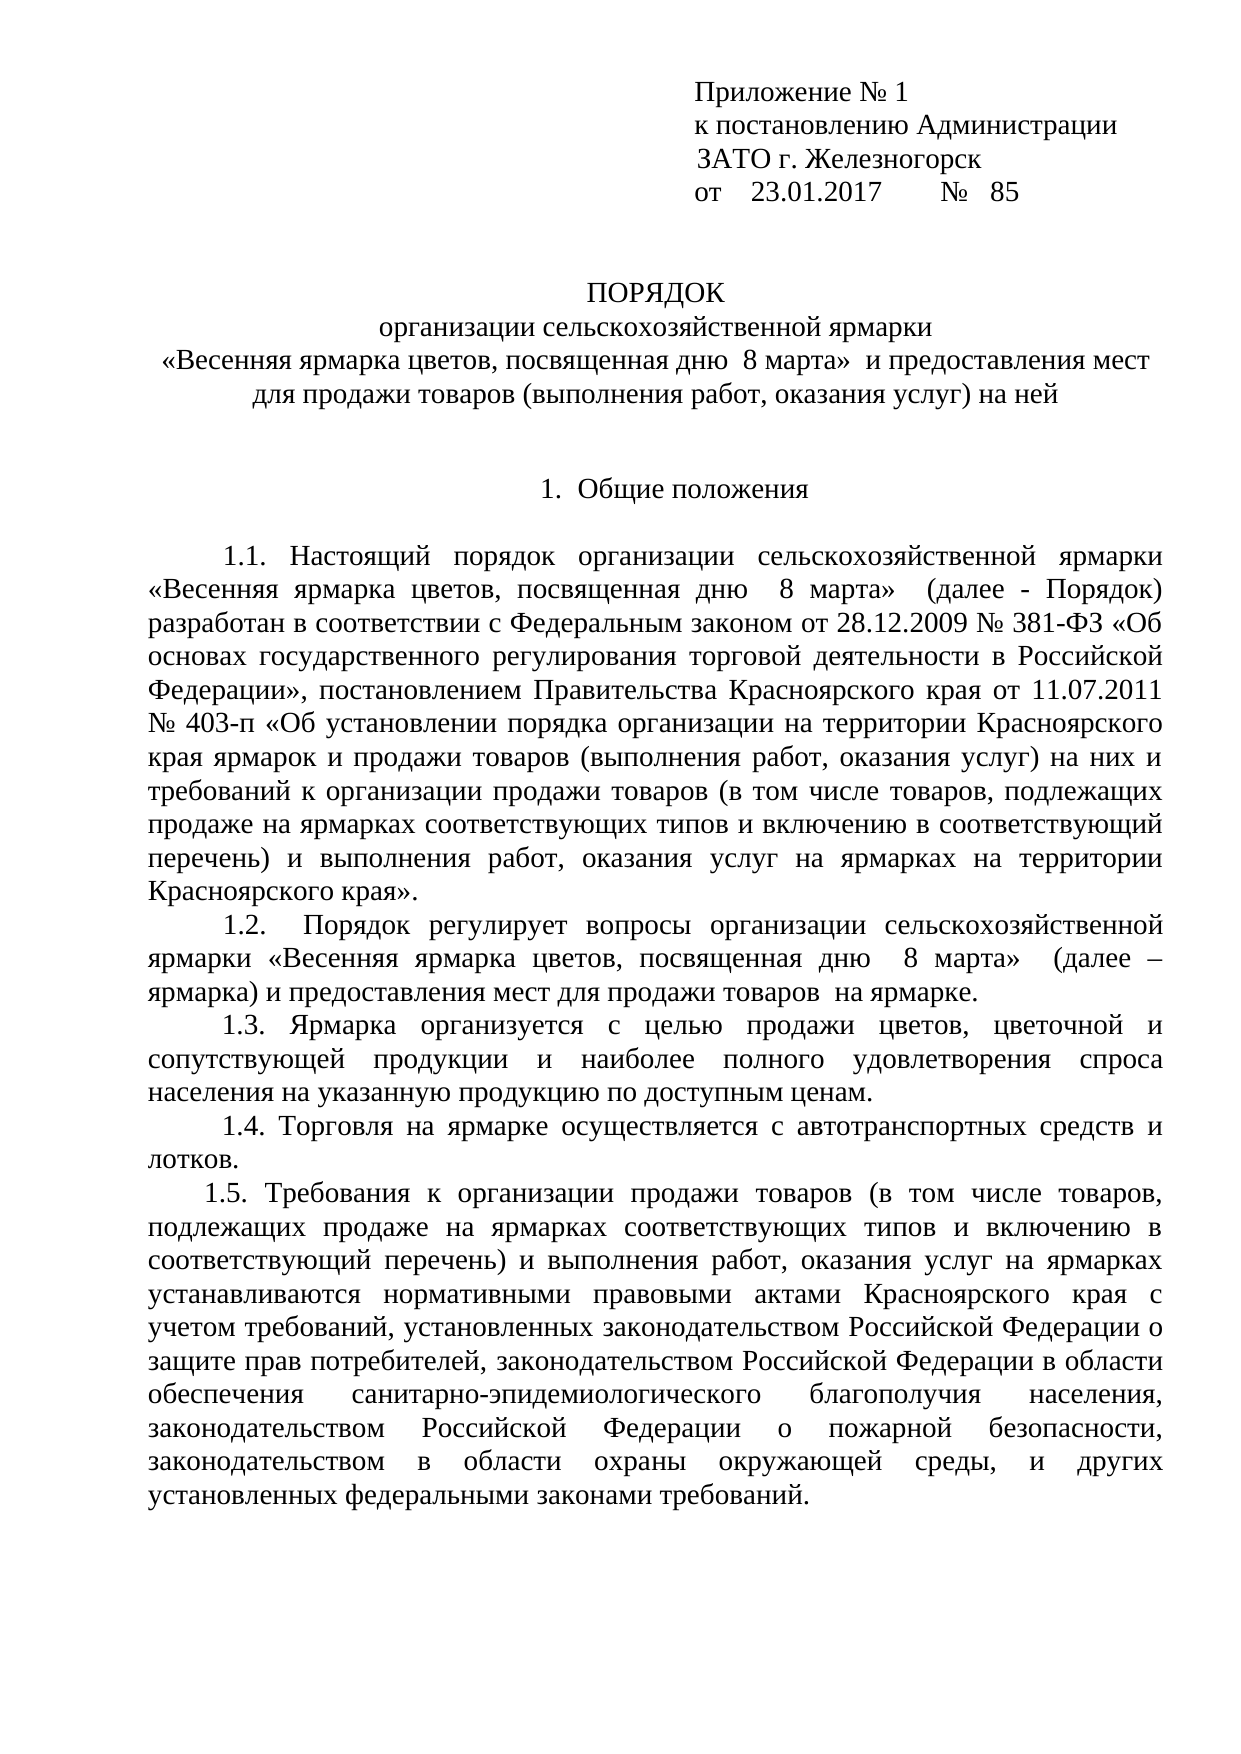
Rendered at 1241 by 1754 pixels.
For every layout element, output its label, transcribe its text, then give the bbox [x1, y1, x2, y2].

text 1.5. Требования к организации продажи товаров (в том числе товаров, подлежащих продаже на ярмарках соответствующих типов и включению в соответствующий перечень) и выполнения работ, оказания услуг на ярмарках устанавливаются нормативными правовыми актами Красноярского края с учетом требований, установленных законодательством Российской Федерации о защите прав потребителей, законодательством Российской Федерации в области обеспечения санитарно-эпидемиологического благополучия населения, законодательством Российской Федерации о пожарной безопасности, законодательством в области охраны окружающей среды, и других установленных федеральными законами требований. [148, 1175, 1163, 1511]
text ПОРЯДОК [148, 275, 1163, 309]
text Приложение № 1 [148, 74, 1163, 107]
text организации сельскохозяйственной ярмарки [148, 309, 1163, 342]
text 1.3. Ярмарка организуется с целью продажи цветов, цветочной и сопутствующей продукции и наиболее полного удовлетворения спроса населения на указанную продукцию по доступным ценам. [148, 1007, 1163, 1108]
text 1.1. Настоящий порядок организации сельскохозяйственной ярмарки «Весенняя ярмарка цветов, посвященная дню 8 марта» (далее - Порядок) разработан в соответствии с Федеральным законом от 28.12.2009 № 381-ФЗ «Об основах государственного регулирования торговой деятельности в Российской Федерации», постановлением Правительства Красноярского края от 11.07.2011 № 403-п «Об установлении порядка организации на территории Красноярского края ярмарок и продажи товаров (выполнения работ, оказания услуг) на них и требований к организации продажи товаров (в том числе товаров, подлежащих продаже на ярмарках соответствующих типов и включению в соответствующий перечень) и выполнения работ, оказания услуг на ярмарках на территории Красноярского края». [148, 538, 1163, 907]
list Общие положения [185, 471, 1163, 504]
text к постановлению Администрации [148, 107, 1163, 141]
text ЗАТО г. Железногорск [148, 141, 1163, 174]
text 1.4. Торговля на ярмарке осуществляется с автотранспортных средств и лотков. [148, 1108, 1163, 1175]
text от 23.01.2017 № 85 [148, 174, 1163, 208]
text 1.2. Порядок регулирует вопросы организации сельскохозяйственной ярмарки «Весенняя ярмарка цветов, посвященная дню 8 марта» (далее – ярмарка) и предоставления мест для продажи товаров на ярмарке. [148, 907, 1163, 1007]
text «Весенняя ярмарка цветов, посвященная дню 8 марта» и предоставления мест для продажи товаров (выполнения работ, оказания услуг) на ней [148, 342, 1163, 409]
